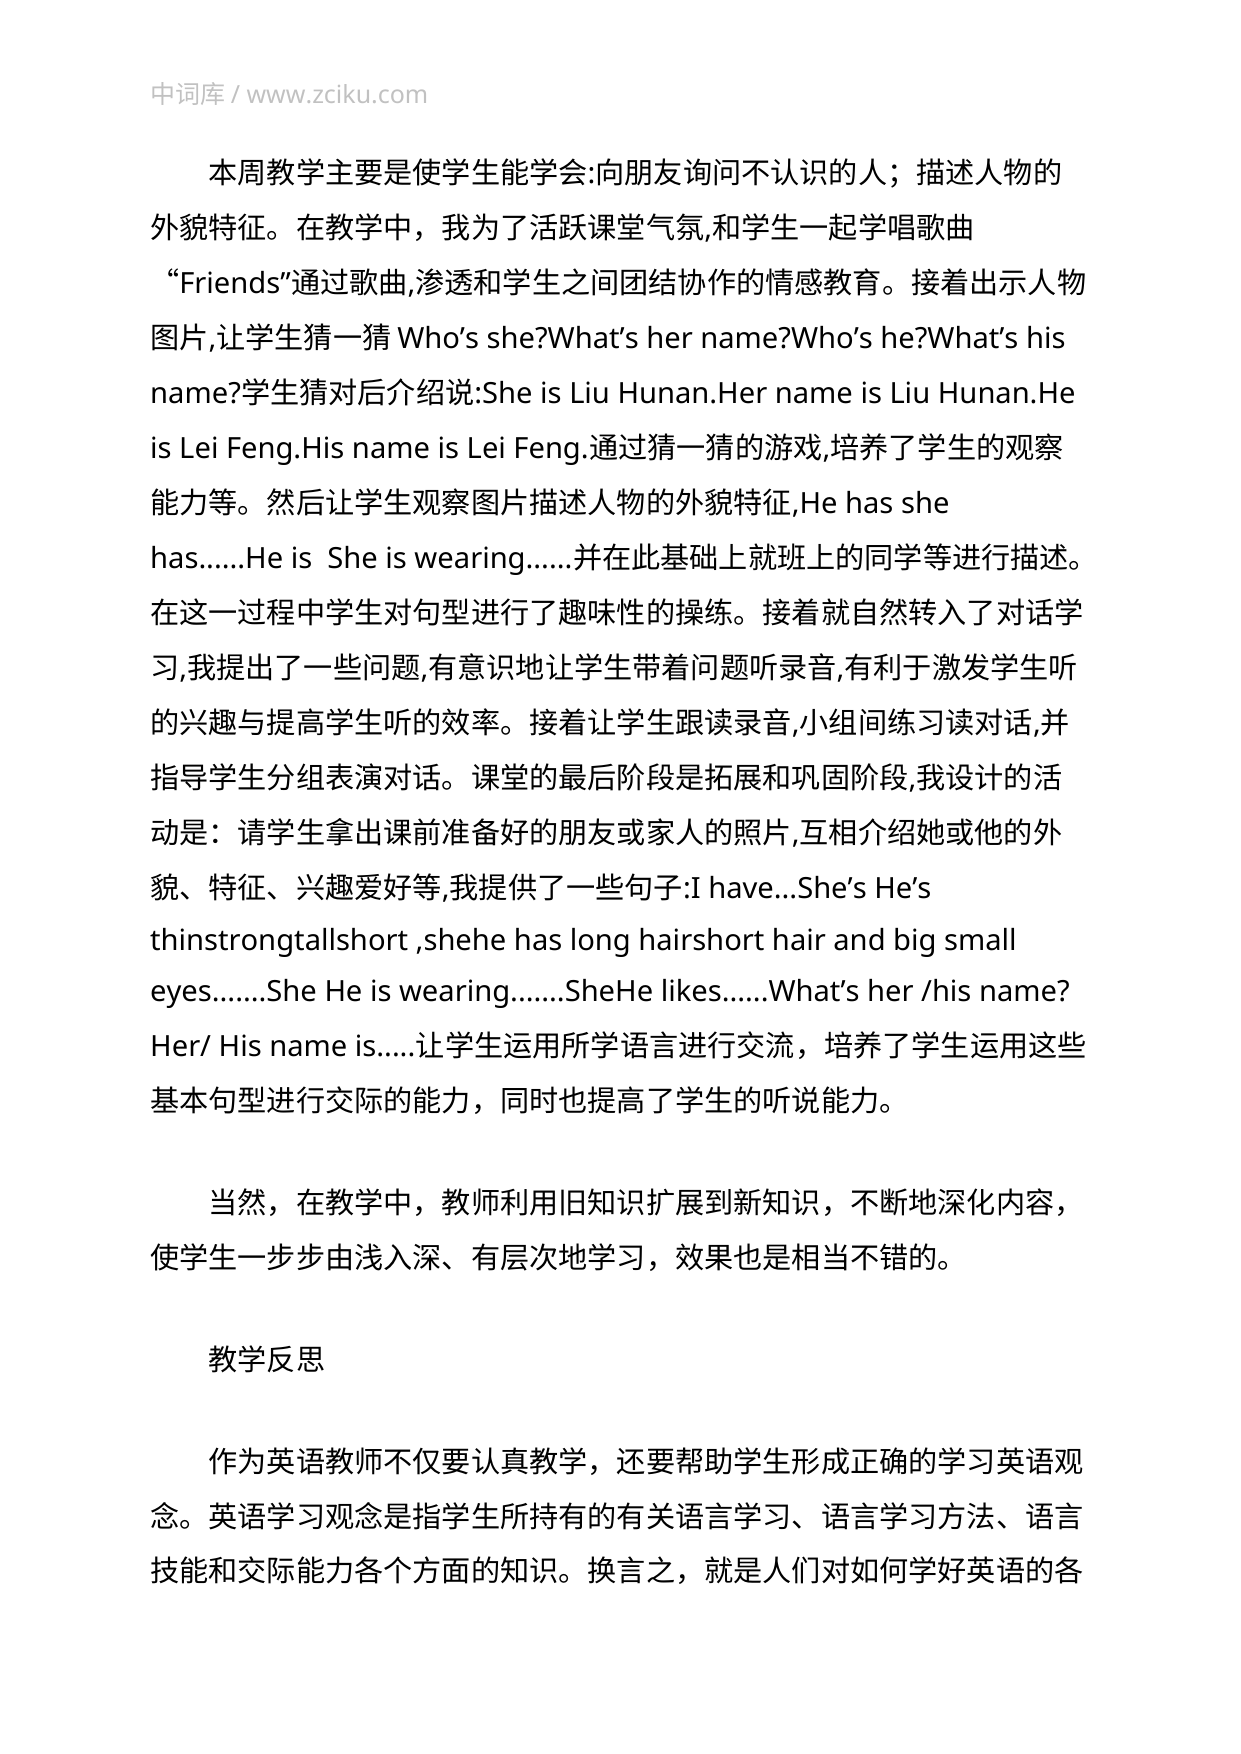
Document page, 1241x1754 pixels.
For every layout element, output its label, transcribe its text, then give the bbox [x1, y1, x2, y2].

text 当然，在教学中，教师利用旧知识扩展到新知识，不断地深化内容，使学生一步步由浅入深、有层次地学习，效果也是相当不错的。 [150, 1180, 1090, 1277]
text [150, 1438, 1090, 1590]
text 本周教学主要是使学生能学会:向朋友询问不认识的人；描述人物的外貌特征。在教学中，我为了活跃课堂气氛,和学生一起学唱歌曲“Friends”通过歌曲,渗透和学生之间团结协作的情感教育。接着出示人物图片,让学生猜一猜Who’s she?What’s her name?Who’s he?What’s his name?学生猜对后介绍说:She is Liu Hunan.Her name is Liu Hunan.He is Lei Feng.His name is Lei Feng.通过猜一猜的游戏,培养了学生的观察能力等。然后让学生观察图片描述人物的外貌特征,He has she has......He is She is wearing......并在此基础上就班上的同学等进行描述。在这一过程中学生对句型进行了趣味性的操练。接着就自然转入了对话学习,我提出了一些问题,有意识地让学生带着问题听录音,有利于激发学生听的兴趣与提高学生听的效率。接着让学生跟读录音,小组间练习读对话,并指导学生分组表演对话。课堂的最后阶段是拓展和巩固阶段,我设计的活动是：请学生拿出课前准备好的朋友或家人的照片,互相介绍她或他的外貌、特征、兴趣爱好等,我提供了一些句子:I have...She’s He’s thinstrongtallshort ,shehe has long hairshort hair and big small eyes.......She He is wearing.......SheHe likes......What’s her /his name? Her/ His name is.....让学生运用所学语言进行交流，培养了学生运用这些基本句型进行交际的能力，同时也提高了学生的听说能力。 [150, 150, 1090, 1120]
text 教学反思 [150, 1336, 1090, 1379]
